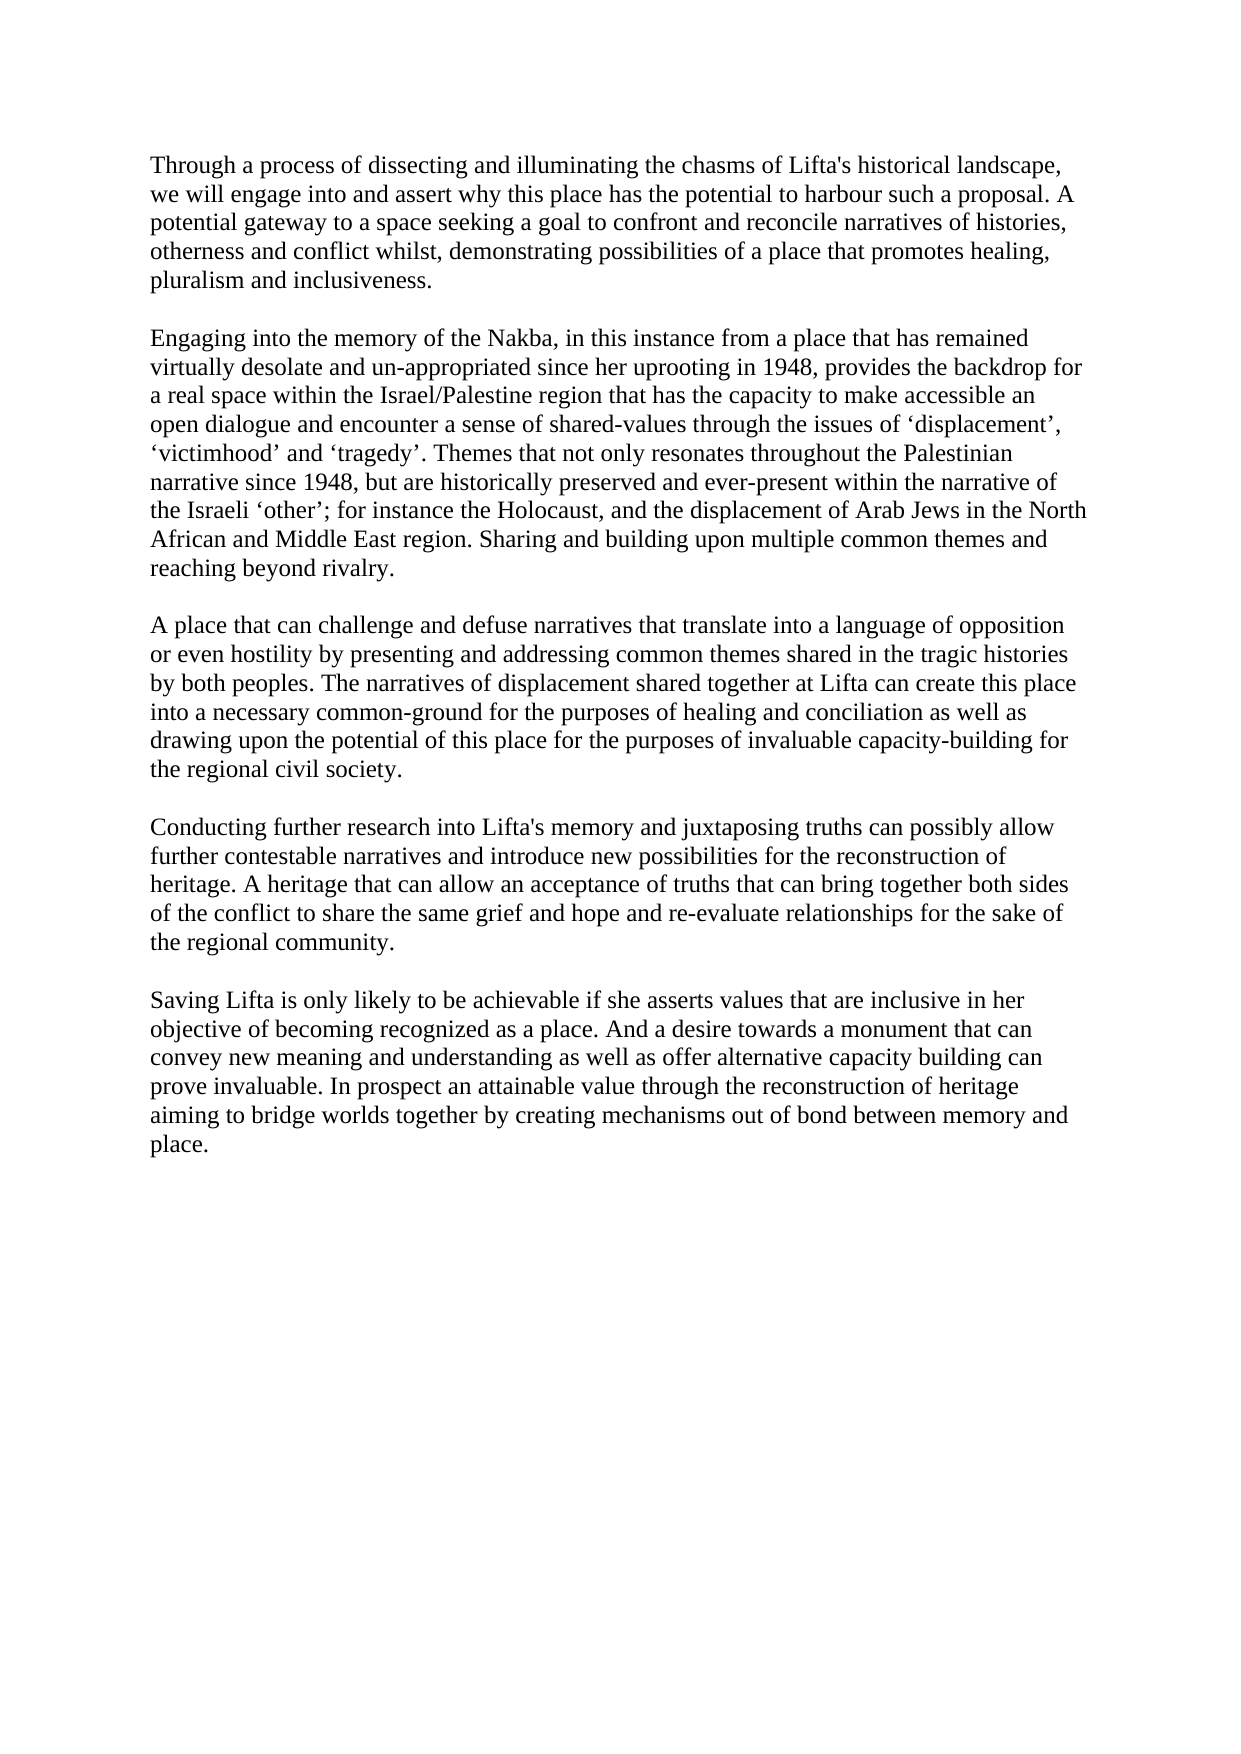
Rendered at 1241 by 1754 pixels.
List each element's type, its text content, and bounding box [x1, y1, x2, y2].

text Conducting further research into Lifta's memory and juxtaposing truths can possibly allow further contestable narratives and introduce new possibilities for the reconstruction of heritage. A heritage that can allow an acceptance of truths that can bring together both sides of the conflict to share the same grief and hope and re-evaluate relationships for the sake of the regional community. [150, 812, 1090, 956]
text Engaging into the memory of the Nakba, in this instance from a place that has remained virtually desolate and un-appropriated since her uprooting in 1948, provides the backdrop for a real space within the Israel/Palestine region that has the capacity to make accessible an open dialogue and encounter a sense of shared-values through the issues of ‘displacement’, ‘victimhood’ and ‘tragedy’. Themes that not only resonates throughout the Palestinian narrative since 1948, but are historically preserved and ever-present within the narrative of the Israeli ‘other’; for instance the Holocaust, and the displacement of Arab Jews in the North African and Middle East region. Sharing and building upon multiple common themes and reaching beyond rivalry. A place that can challenge and defuse narratives that translate into a language of opposition or even hostility by presenting and addressing common themes shared in the tragic histories by both peoples. The narratives of displacement shared together at Lifta can create this place into a necessary common-ground for the purposes of healing and conciliation as well as drawing upon the potential of this place for the purposes of invaluable capacity-building for the regional civil society. [150, 323, 1090, 783]
text Through a process of dissecting and illuminating the chasms of Lifta's historical landscape, we will engage into and assert why this place has the potential to harbour such a proposal. A potential gateway to a space seeking a goal to confront and reconcile narratives of histories, otherness and conflict whilst, demonstrating possibilities of a place that promotes healing, pluralism and inclusiveness. [150, 150, 1090, 294]
text Saving Lifta is only likely to be achievable if she asserts values that are inclusive in her objective of becoming recognized as a place. And a desire towards a monument that can convey new meaning and understanding as well as offer alternative capacity building can prove invaluable. In prospect an attainable value through the reconstruction of heritage aiming to bridge worlds together by creating mechanisms out of bond between memory and place. [150, 985, 1090, 1157]
